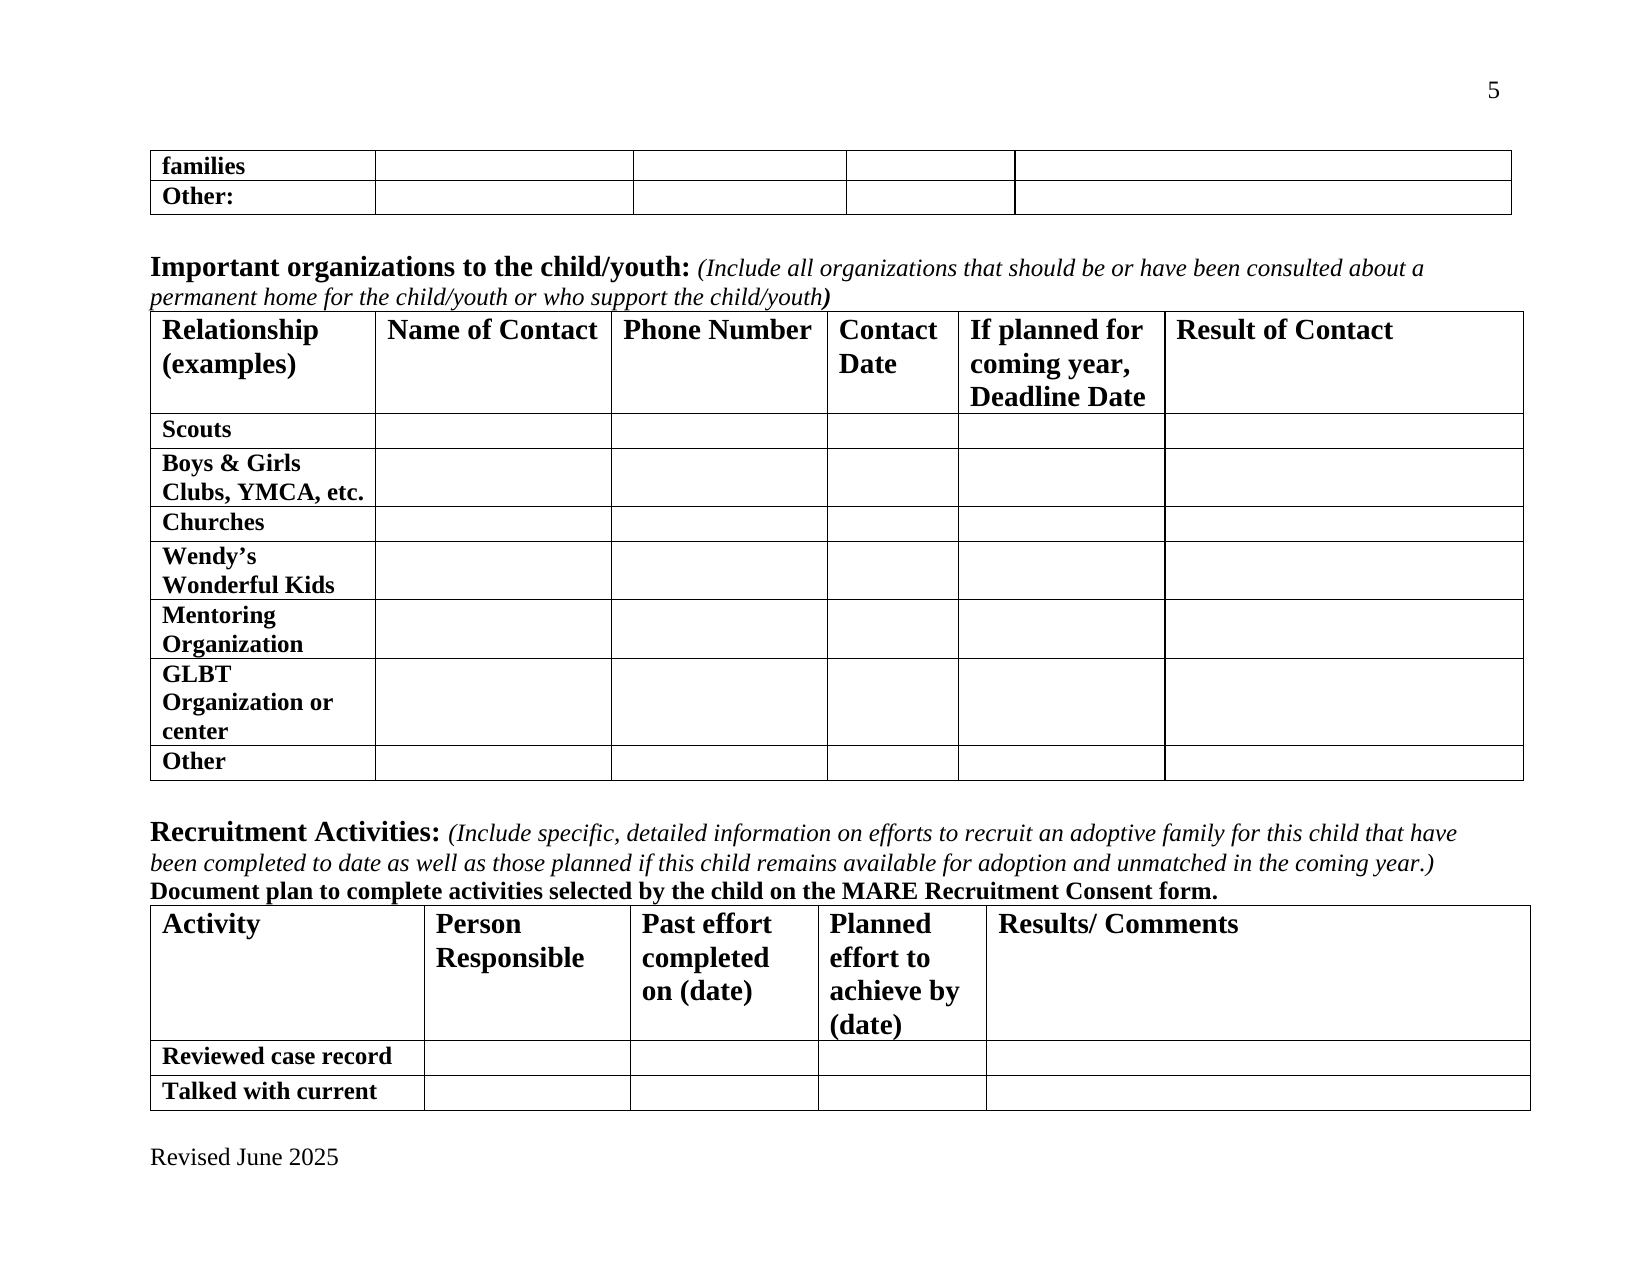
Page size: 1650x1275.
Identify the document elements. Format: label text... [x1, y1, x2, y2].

table_header Phone Number [612, 312, 827, 413]
table_cell [819, 1076, 986, 1109]
table_cell [828, 659, 958, 745]
text Important organizations to the child/youth: (Include all organizations that should be or have been consulted about a permanent home for the child/youth or who support the child/youth) [150, 249, 1500, 311]
table_cell Other [151, 746, 375, 779]
table_cell Mentoring Organization [151, 600, 375, 658]
table_cell [959, 507, 1164, 541]
table_cell [612, 659, 827, 745]
table_cell [612, 507, 827, 541]
table_cell [959, 542, 1164, 599]
table_cell [1166, 542, 1523, 599]
table_header Relationship (examples) [151, 312, 375, 413]
table_cell [1166, 746, 1523, 779]
table_cell [634, 181, 846, 214]
table_cell [1016, 181, 1511, 214]
table_cell [828, 746, 958, 779]
table_header Contact Date [828, 312, 958, 413]
table_cell [376, 151, 633, 180]
table_cell [819, 1041, 986, 1075]
table_cell [376, 414, 611, 447]
text Recruitment Activities: (Include specific, detailed information on efforts to recruit an adoptive family for this child that have been completed to date as well as those planned if this child remains available for adoption and unmatched in the coming year.) Document plan to complete activities selected by the child on the MARE Recruitment Consent form. [150, 814, 1500, 905]
table_header Activity [151, 906, 424, 1040]
table_cell [828, 600, 958, 658]
table_cell [959, 600, 1164, 658]
table_cell [1016, 151, 1511, 180]
table_cell Reviewed case record [151, 1041, 424, 1075]
table_cell [959, 449, 1164, 506]
table_cell [631, 1041, 818, 1075]
table_cell [376, 659, 611, 745]
table_cell [959, 659, 1164, 745]
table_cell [151, 151, 375, 180]
table_cell [1166, 600, 1523, 658]
table_header Planned effort to achieve by (date) [819, 906, 986, 1040]
table_cell [612, 542, 827, 599]
table_cell [1166, 507, 1523, 541]
table_cell [376, 600, 611, 658]
table_cell Other: [151, 181, 375, 214]
table_header Person Responsible [425, 906, 630, 1040]
table_cell [376, 542, 611, 599]
table_cell [425, 1076, 630, 1109]
table_cell [987, 1041, 1530, 1075]
table_cell [631, 1076, 818, 1109]
table_cell [425, 1041, 630, 1075]
table_cell [612, 600, 827, 658]
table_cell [151, 1076, 424, 1109]
table_header Results/ Comments [987, 906, 1530, 1040]
table_cell [1166, 449, 1523, 506]
table_cell [828, 449, 958, 506]
table_cell [612, 449, 827, 506]
table_cell Churches [151, 507, 375, 541]
table_cell [828, 542, 958, 599]
table_cell [376, 181, 633, 214]
table_header Result of Contact [1166, 312, 1523, 413]
table_header Past effort completed on (date) [631, 906, 818, 1040]
table_cell [847, 151, 1014, 180]
table_cell [376, 449, 611, 506]
table_cell [847, 181, 1014, 214]
table_cell [959, 414, 1164, 447]
table_cell [987, 1076, 1530, 1109]
table_header If planned for coming year, Deadline Date [959, 312, 1164, 413]
table_header Name of Contact [376, 312, 611, 413]
table_cell [828, 414, 958, 447]
table_cell [959, 746, 1164, 779]
table_cell [612, 414, 827, 447]
table_cell GLBT Organization or center [151, 659, 375, 745]
table_cell [376, 507, 611, 541]
table_cell [634, 151, 846, 180]
table_cell Scouts [151, 414, 375, 447]
table_cell [1166, 414, 1523, 447]
table_cell [1166, 659, 1523, 745]
table_cell [376, 746, 611, 779]
table_cell Boys & Girls Clubs, YMCA, etc. [151, 449, 375, 506]
table_cell [828, 507, 958, 541]
table_cell [612, 746, 827, 779]
table_cell Wendy’s Wonderful Kids [151, 542, 375, 599]
